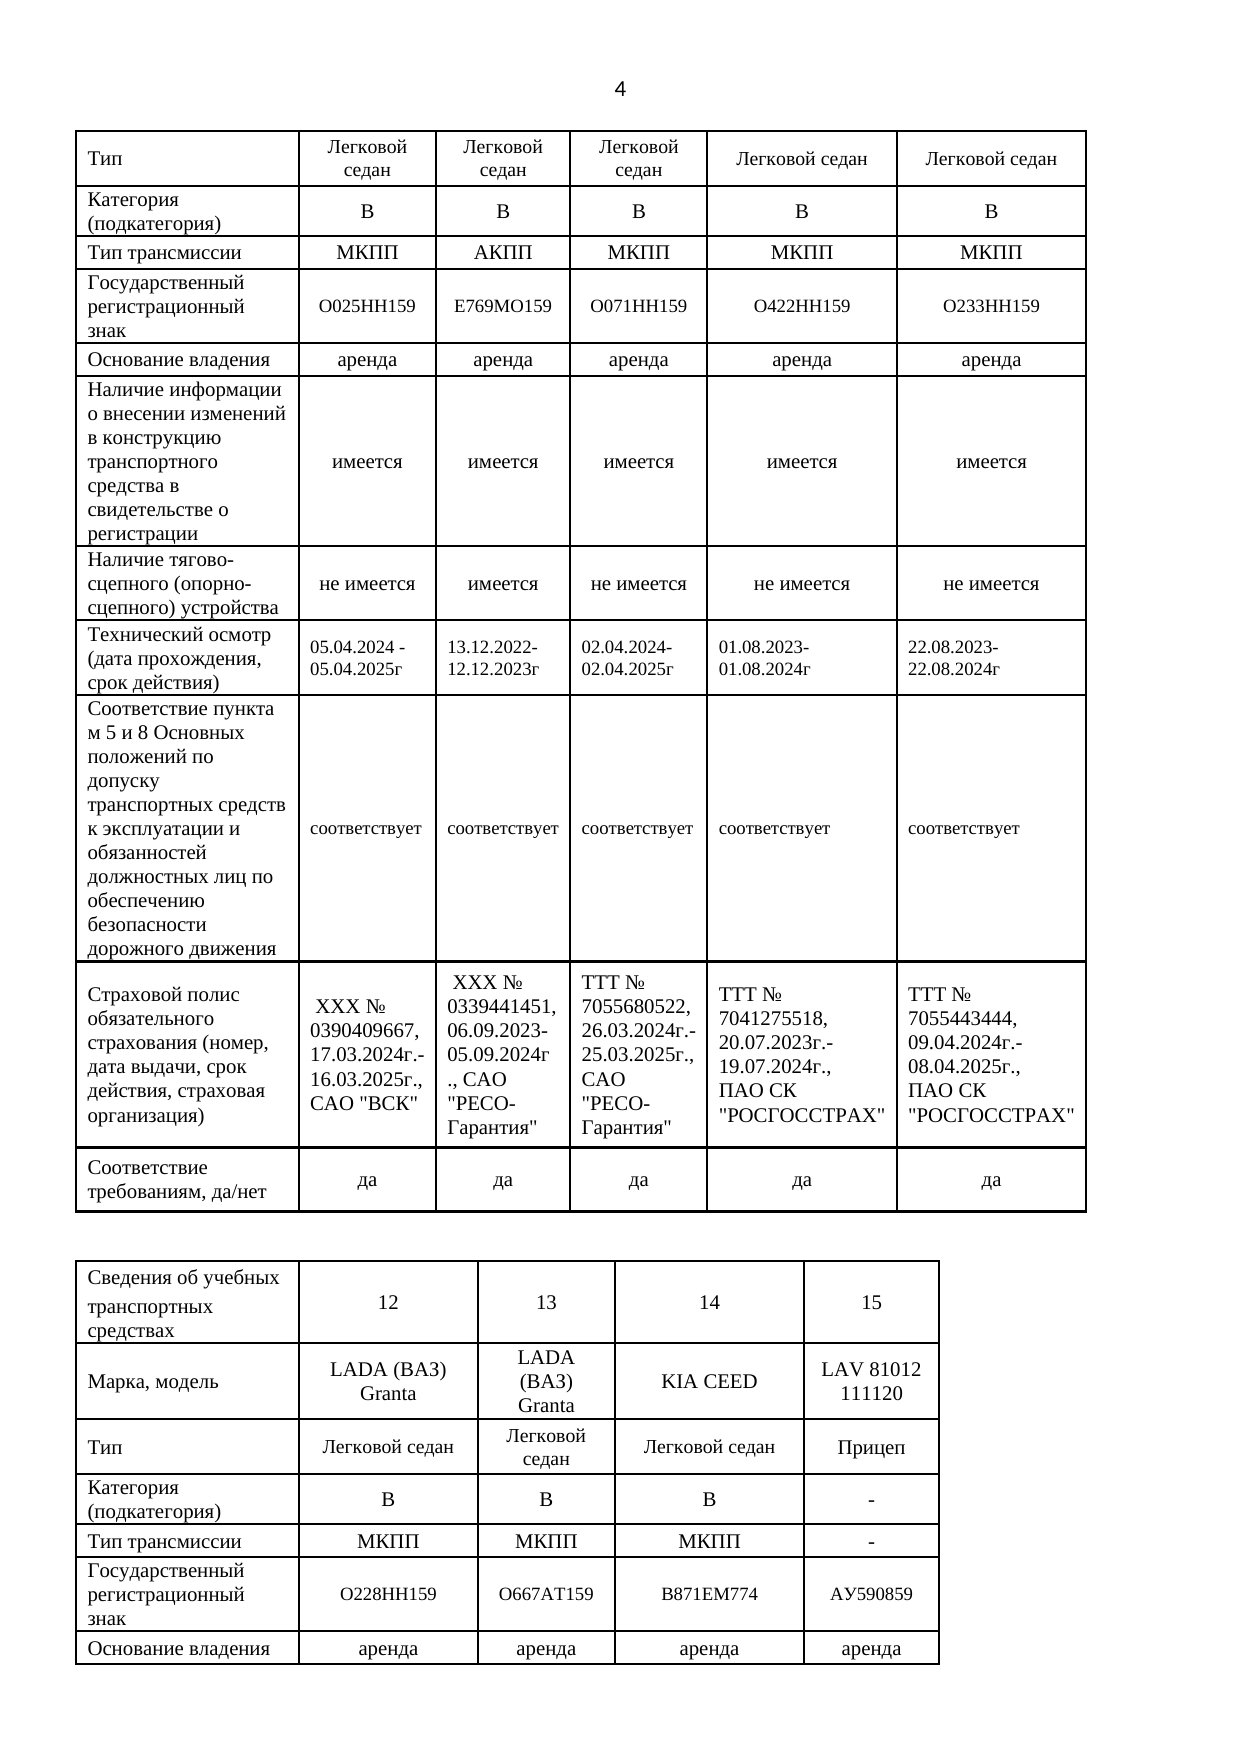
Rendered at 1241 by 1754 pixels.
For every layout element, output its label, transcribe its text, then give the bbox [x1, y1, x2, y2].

table_cell Основание владения [77, 344, 298, 374]
table_cell - [805, 1475, 938, 1523]
table_cell имеется [898, 377, 1085, 545]
table_cell О025НН159 [300, 270, 435, 342]
table_cell АКПП [437, 237, 569, 267]
table_cell Основание владения [77, 1632, 298, 1663]
table_cell Наличие информации о внесении изменений в конструкцию транспортного средства в свидетельстве о регистрации [77, 377, 298, 545]
table_cell 01.08.2023-01.08.2024г [708, 621, 896, 694]
table_cell Категория (подкатегория) [77, 1475, 298, 1523]
table_cell соответствует [437, 696, 569, 960]
table_header 13 [479, 1262, 614, 1342]
table_cell да [898, 1149, 1085, 1210]
table_cell 22.08.2023-22.08.2024г [898, 621, 1085, 694]
table_cell МКПП [898, 237, 1085, 267]
table_cell О071НН159 [571, 270, 706, 342]
table_cell LAV 81012 111120 [805, 1344, 938, 1418]
table_cell имеется [708, 377, 896, 545]
table_cell АУ590859 [805, 1558, 938, 1630]
table_header Сведения об учебных [77, 1262, 298, 1291]
table_cell 05.04.2024 - 05.04.2025г [300, 621, 435, 694]
table_cell имеется [300, 377, 435, 545]
table_cell Легковой седан [300, 1420, 477, 1473]
table_header 15 [805, 1262, 938, 1342]
table_cell имеется [571, 377, 706, 545]
table_cell МКПП [479, 1525, 614, 1556]
table_cell аренда [616, 1632, 803, 1663]
table_cell не имеется [300, 547, 435, 619]
table_cell да [300, 1149, 435, 1210]
table_cell Страховой полис обязательного страхования (номер, дата выдачи, срок действия, страховая организация) [77, 963, 298, 1146]
table_cell В [437, 187, 569, 235]
table_cell соответствует [571, 696, 706, 960]
table_cell аренда [479, 1632, 614, 1663]
table_cell 02.04.2024-02.04.2025г [571, 621, 706, 694]
table_cell Легковой седан [300, 132, 435, 184]
table_cell Наличие тягово-сцепного (опорно-сцепного) устройства [77, 547, 298, 619]
table_cell соответствует [300, 696, 435, 960]
table_cell МКПП [708, 237, 896, 267]
table_cell Тип трансмиссии [77, 237, 298, 267]
table_cell не имеется [571, 547, 706, 619]
table_cell аренда [805, 1632, 938, 1663]
table_cell LADA (ВАЗ) Granta [479, 1344, 614, 1418]
table_cell МКПП [616, 1525, 803, 1556]
table_cell В [898, 187, 1085, 235]
table_cell О422НН159 [708, 270, 896, 342]
table_cell Категория (подкатегория) [77, 187, 298, 235]
table_cell транспортных средствах [77, 1291, 298, 1342]
table_cell В [571, 187, 706, 235]
table_cell ТТТ № 7041275518, 20.07.2023г.-19.07.2024г., ПАО СК "РОСГОССТРАХ" [708, 963, 896, 1146]
table_cell LADA (ВАЗ) Granta [300, 1344, 477, 1418]
table_cell имеется [437, 547, 569, 619]
table_cell В [300, 1475, 477, 1523]
table_cell Соответствие требованиям, да/нет [77, 1149, 298, 1210]
table_cell аренда [571, 344, 706, 374]
table_header 14 [616, 1262, 803, 1342]
table_cell ТТТ № 7055680522, 26.03.2024г.-25.03.2025г., САО "РЕСО-Гарантия" [571, 963, 706, 1146]
table_cell Марка, модель [77, 1344, 298, 1418]
table_cell О667АТ159 [479, 1558, 614, 1630]
table_cell Легковой седан [571, 132, 706, 184]
table_cell МКПП [300, 1525, 477, 1556]
table_cell ТТТ № 7055443444, 09.04.2024г.- 08.04.2025г., ПАО СК "РОСГОССТРАХ" [898, 963, 1085, 1146]
table_cell Прицеп [805, 1420, 938, 1473]
table_cell Тип [77, 1420, 298, 1473]
table_cell О233НН159 [898, 270, 1085, 342]
table_cell Легковой седан [479, 1420, 614, 1473]
table_cell МКПП [571, 237, 706, 267]
table_cell Соответствие пунктам 5 и 8 Основных положений по допуску транспортных средств к эксплуатации и обязанностей должностных лиц по обеспечению безопасности дорожного движения [77, 696, 298, 960]
table_cell аренда [300, 344, 435, 374]
table_cell О228НН159 [300, 1558, 477, 1630]
table_cell аренда [898, 344, 1085, 374]
table_cell Легковой седан [898, 132, 1085, 184]
table_cell ХХХ № 0339441451, 06.09.2023-05.09.2024г ., САО "РЕСО-Гарантия" [437, 963, 569, 1146]
table_cell В [300, 187, 435, 235]
table_cell KIA CEED [616, 1344, 803, 1418]
table_cell МКПП [300, 237, 435, 267]
table_cell В [479, 1475, 614, 1523]
table_cell B871EM774 [616, 1558, 803, 1630]
table_cell Государственный регистрационный знак [77, 270, 298, 342]
table_cell 13.12.2022-12.12.2023г [437, 621, 569, 694]
table_cell В [708, 187, 896, 235]
table_cell аренда [300, 1632, 477, 1663]
table_cell имеется [437, 377, 569, 545]
table_cell не имеется [708, 547, 896, 619]
table_cell В [616, 1475, 803, 1523]
table_cell Легковой седан [616, 1420, 803, 1473]
table_cell ХХХ № 0390409667, 17.03.2024г.- 16.03.2025г., САО "ВСК" [300, 963, 435, 1146]
table_cell Технический осмотр (дата прохождения, срок действия) [77, 621, 298, 694]
table_cell Тип [77, 132, 298, 184]
table_cell аренда [437, 344, 569, 374]
table_cell - [805, 1525, 938, 1556]
table_cell да [437, 1149, 569, 1210]
table_cell Государственный регистрационный знак [77, 1558, 298, 1630]
table_cell Легковой седан [437, 132, 569, 184]
table_cell не имеется [898, 547, 1085, 619]
table_cell Е769МО159 [437, 270, 569, 342]
table_cell Тип трансмиссии [77, 1525, 298, 1556]
table_cell аренда [708, 344, 896, 374]
table_header 12 [300, 1262, 477, 1342]
table_cell соответствует [708, 696, 896, 960]
table_cell да [571, 1149, 706, 1210]
table_cell соответствует [898, 696, 1085, 960]
table_cell Легковой седан [708, 132, 896, 184]
table_cell да [708, 1149, 896, 1210]
